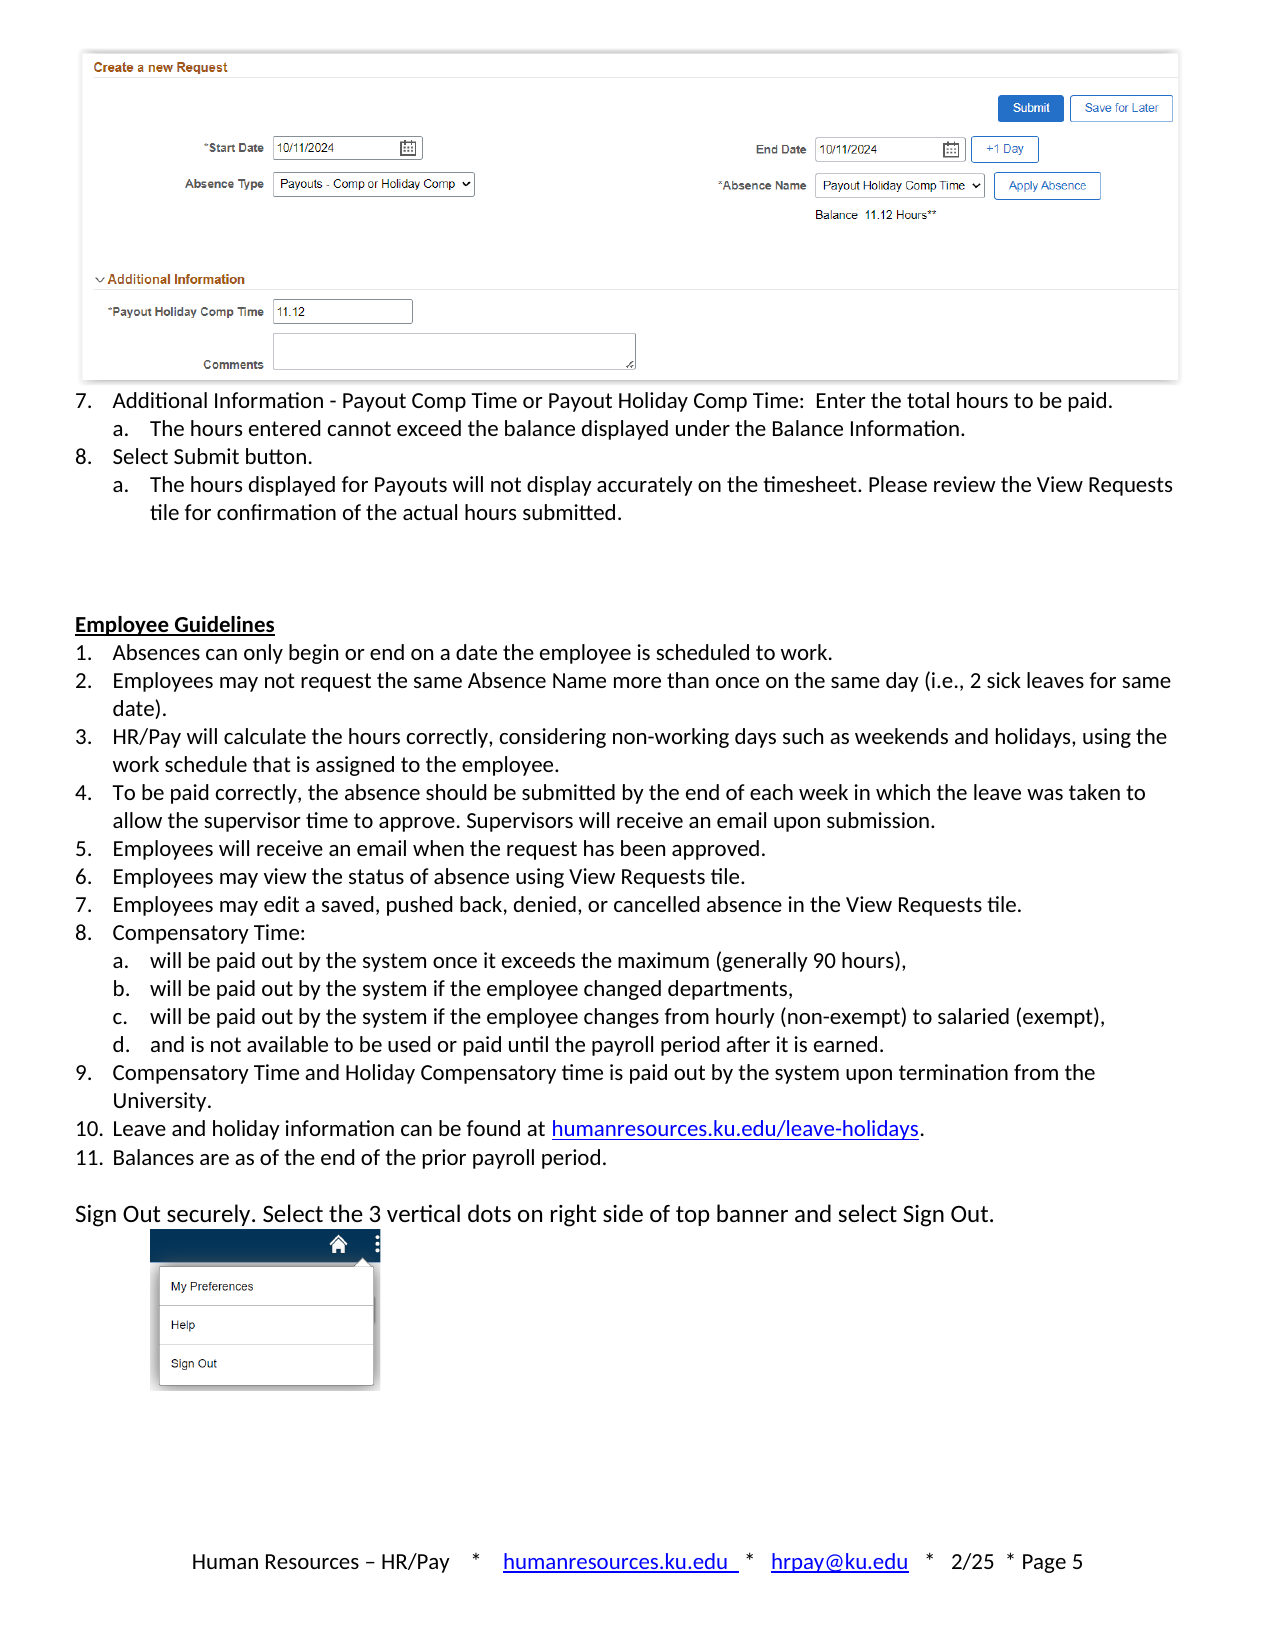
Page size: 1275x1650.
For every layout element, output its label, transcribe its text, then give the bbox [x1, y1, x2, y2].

text Employee Guidelines [75, 610, 1200, 638]
list will be paid out by the system once it exceeds the maximum (generally 90 hours), [112, 946, 1200, 974]
list To be paid correctly, the absence should be submitted by the end of each week in which the leave was taken to allow the supervisor time to approve. Supervisors will receive an email upon submission. [75, 778, 1200, 834]
list Compensatory Time: [75, 918, 1200, 946]
list Employees may edit a saved, pushed back, denied, or cancelled absence in the View Requests tile. [75, 890, 1200, 918]
picture [150, 1229, 381, 1391]
list Leave and holiday information can be found at humanresources.ku.edu/leave-holidays. [75, 1114, 1200, 1143]
list The hours entered cannot exceed the balance displayed under the Balance Information. [112, 414, 1200, 442]
list will be paid out by the system if the employee changed departments, [112, 974, 1200, 1002]
list The hours displayed for Payouts will not display accurately on the timesheet. Please review the View Requests tile for confirmation of the actual hours submitted. [112, 470, 1200, 526]
list will be paid out by the system if the employee changes from hourly (non-exempt) to salaried (exempt), [112, 1002, 1200, 1031]
list and is not available to be used or paid until the payroll period after it is earned. [112, 1031, 1200, 1058]
list Balances are as of the end of the prior payroll period. [75, 1143, 1200, 1171]
list HR/Pay will calculate the hours correctly, considering non-working days such as weekends and holidays, using the work schedule that is assigned to the employee. [75, 722, 1200, 778]
picture [75, 46, 1184, 386]
text Sign Out securely. Select the 3 vertical dots on right side of top banner and select Sign Out. [75, 1199, 1200, 1229]
list Employees may view the status of absence using View Requests tile. [75, 862, 1200, 890]
list Compensatory Time and Holiday Compensatory time is paid out by the system upon termination from the University. [75, 1058, 1200, 1114]
list Absences can only begin or end on a date the employee is scheduled to work. [75, 638, 1200, 666]
list Employees will receive an email when the request has been approved. [75, 834, 1200, 862]
list Select Submit button. [75, 442, 1200, 470]
list Additional Information - Payout Comp Time or Payout Holiday Comp Time: Enter the total hours to be paid. [75, 386, 1200, 414]
list Employees may not request the same Absence Name more than once on the same day (i.e., 2 sick leaves for same date). [75, 666, 1200, 722]
